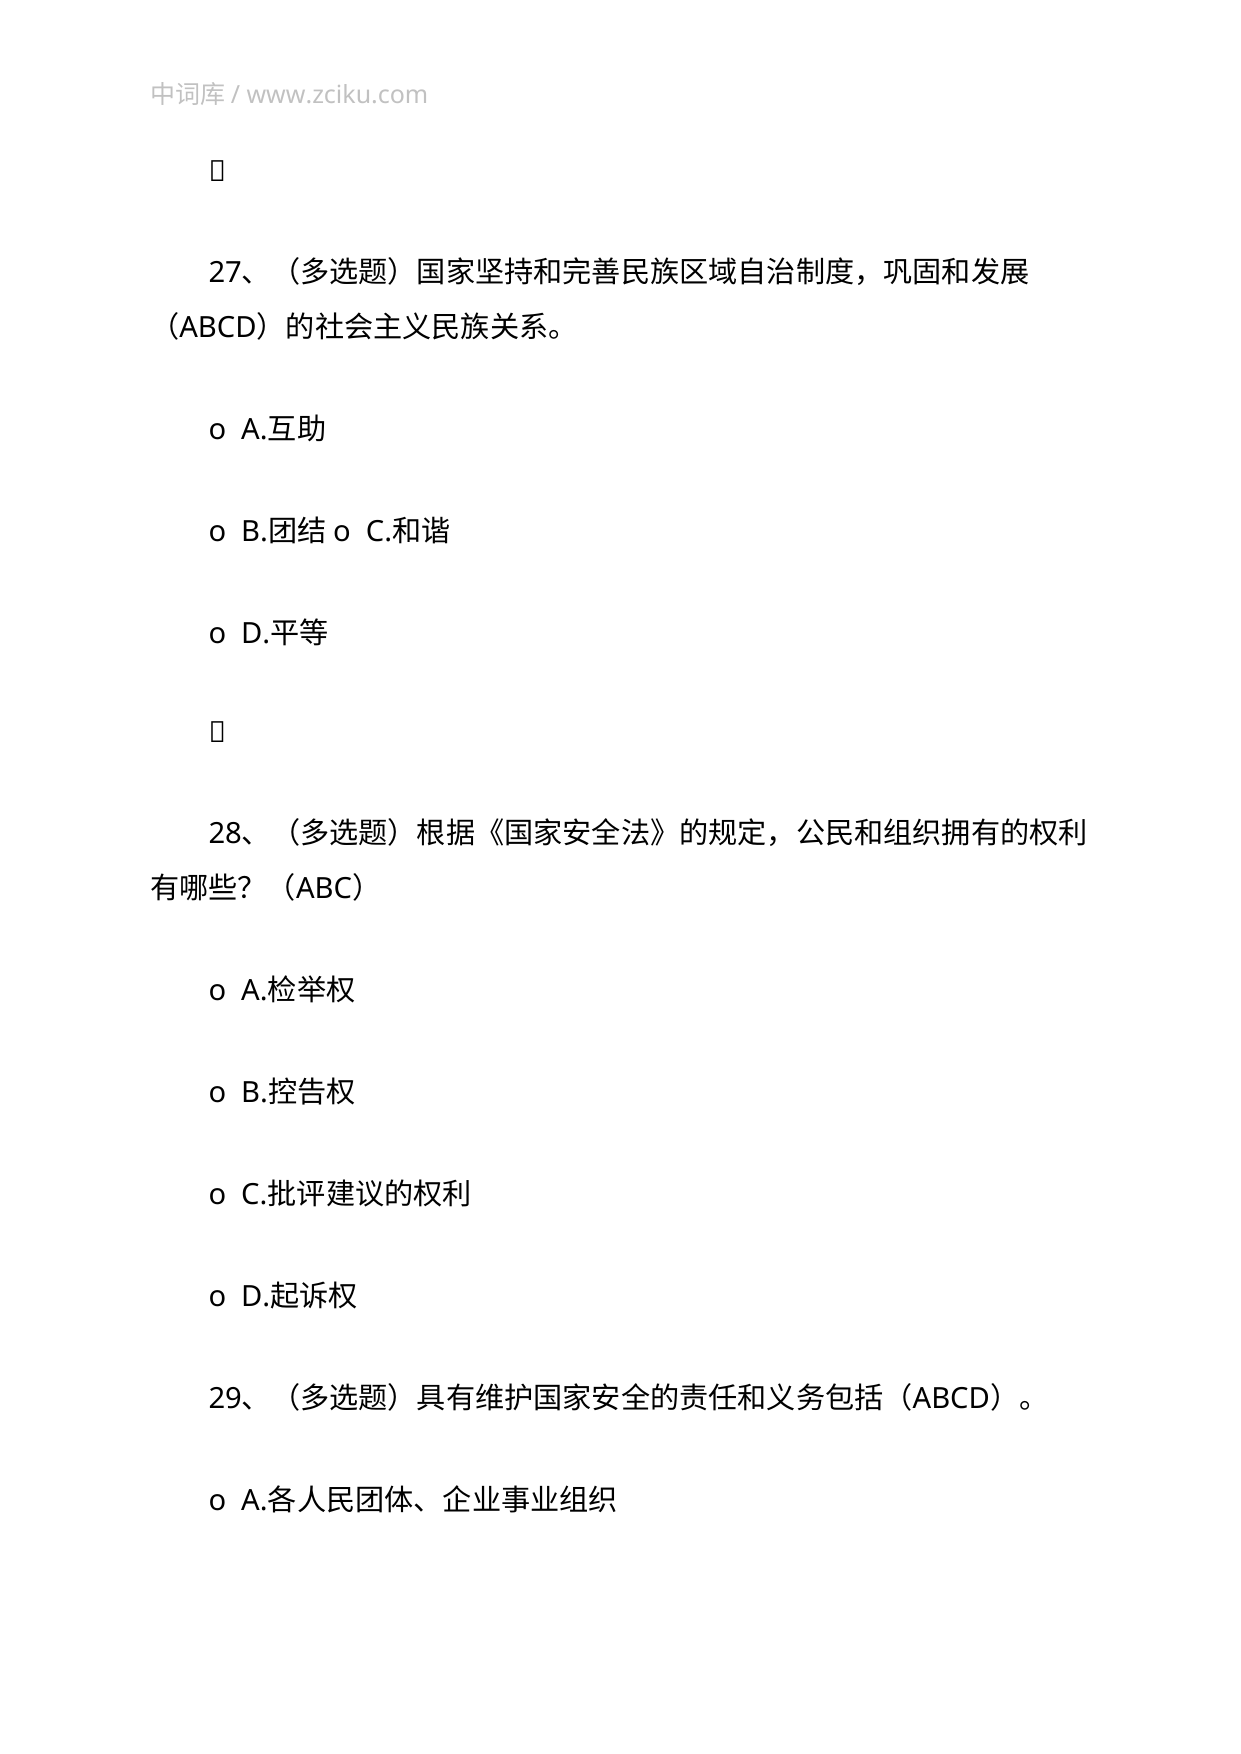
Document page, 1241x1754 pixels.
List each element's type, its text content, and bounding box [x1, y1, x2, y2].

text o A.互助 [150, 405, 1090, 448]
text o A.检举权 [150, 967, 1090, 1009]
text o A.各人民团体、企业事业组织 [150, 1477, 1090, 1519]
text  [150, 711, 1090, 751]
text 29、（多选题）具有维护国家安全的责任和义务包括（ABCD）。 [150, 1375, 1090, 1417]
text o D.起诉权 [150, 1273, 1090, 1315]
text o B.团结 o C.和谐 [150, 507, 1090, 550]
text o C.批评建议的权利 [150, 1171, 1090, 1213]
text o B.控告权 [150, 1069, 1090, 1111]
text 28、（多选题）根据《国家安全法》的规定，公民和组织拥有的权利有哪些？（ABC） [150, 810, 1090, 907]
text o D.平等 [150, 609, 1090, 652]
text 27、（多选题）国家坚持和完善民族区域自治制度，巩固和发展（ABCD）的社会主义民族关系。 [150, 248, 1090, 346]
text  [150, 150, 1090, 190]
